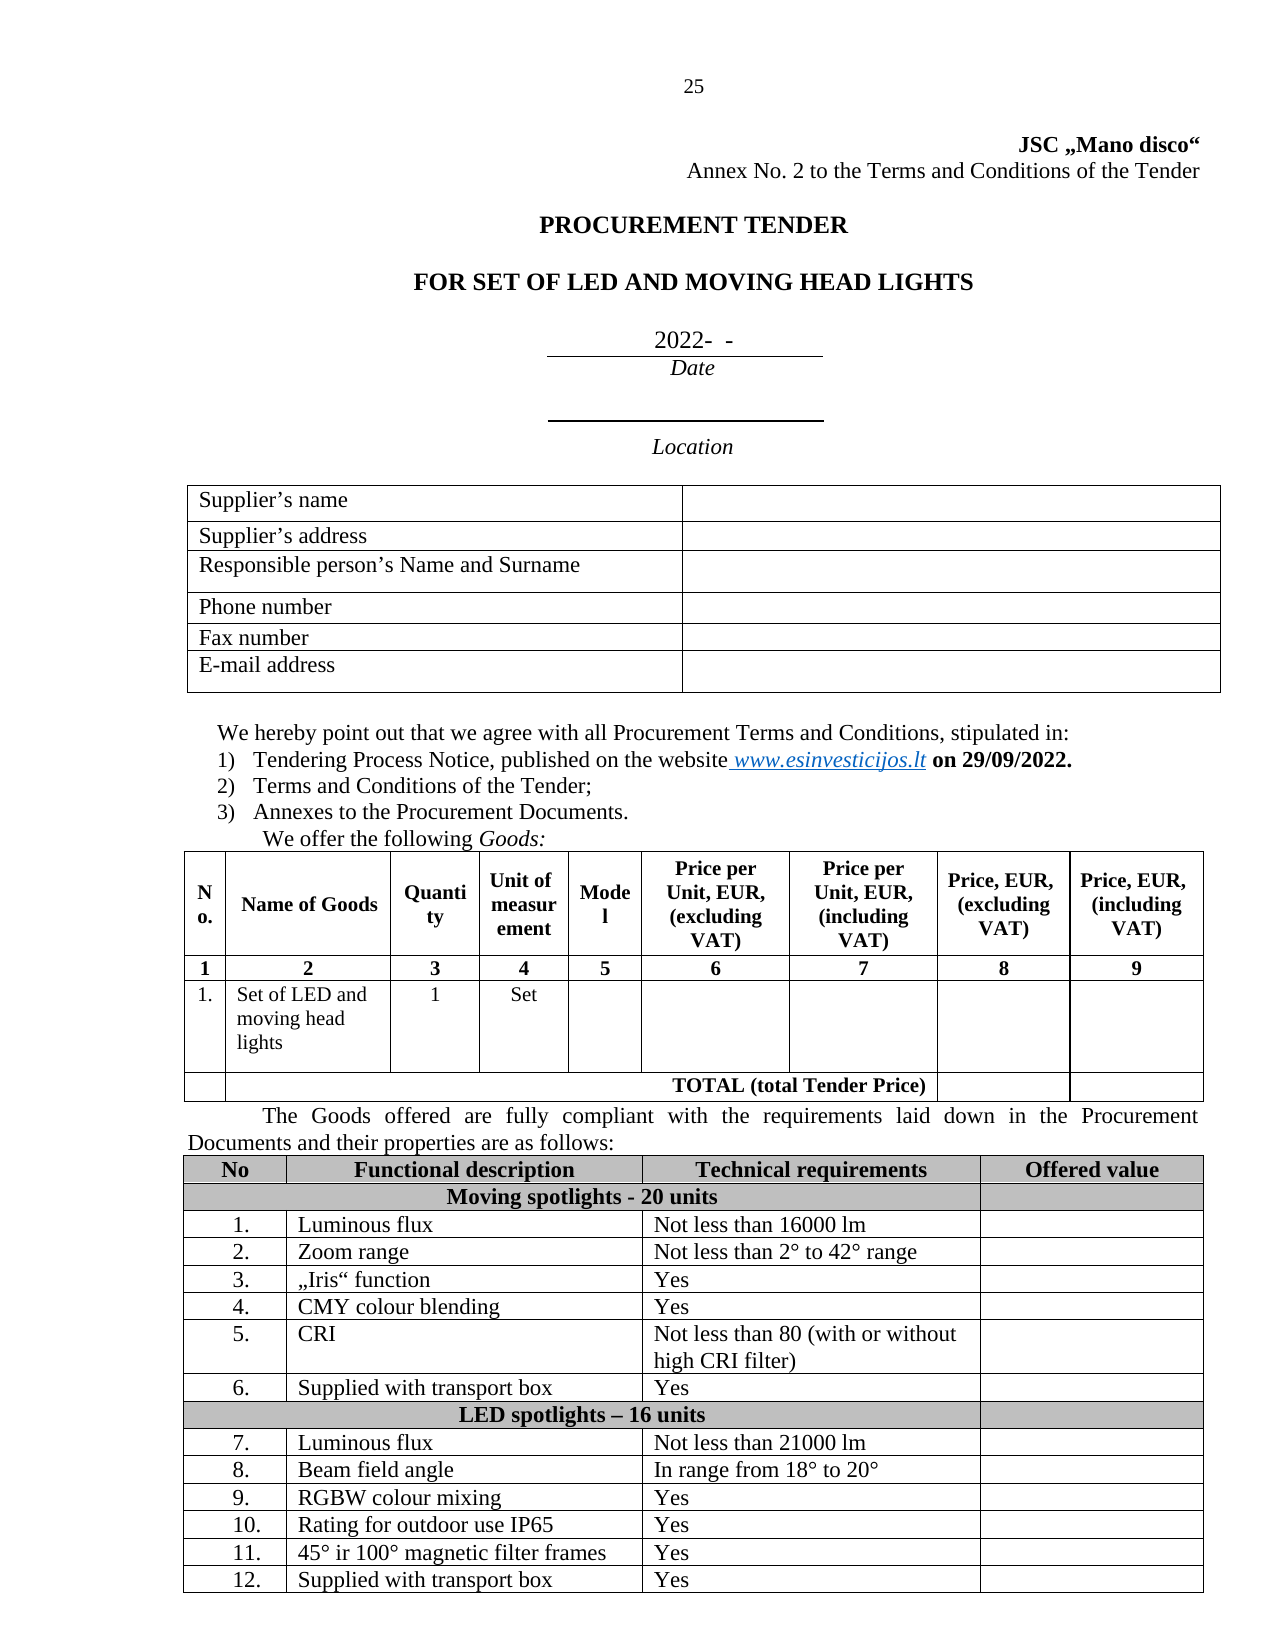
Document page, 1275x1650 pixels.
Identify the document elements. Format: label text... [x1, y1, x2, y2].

table_cell Responsible person’s Name and Surname [188, 551, 682, 592]
table_cell [790, 981, 937, 1072]
table_header Price per Unit, EUR, (excluding VAT) [642, 852, 789, 955]
table_cell Not less than 21000 lm [643, 1429, 980, 1455]
table_header Offered value [981, 1156, 1203, 1182]
table_cell [184, 1211, 286, 1237]
table_cell 7 [790, 956, 937, 980]
table_cell [981, 1566, 1203, 1592]
table_cell 2 [226, 956, 390, 980]
table_cell 8 [938, 956, 1069, 980]
table_cell TOTAL (total Tender Price) [226, 1073, 937, 1101]
table_cell Yes [643, 1293, 980, 1319]
text FOR set of LED and moving hEad lights [187, 267, 1200, 296]
table_cell Supplied with transport box [287, 1566, 642, 1592]
text We hereby point out that we agree with all Procurement Terms and Conditions, stipulated in: [187, 719, 1200, 746]
table_cell [683, 593, 1220, 623]
text Date [187, 354, 1200, 380]
text Location [187, 433, 1200, 459]
table_cell [981, 1184, 1203, 1210]
table_cell Yes [643, 1374, 980, 1401]
table_cell Supplied with transport box [287, 1374, 642, 1401]
table_cell [184, 1511, 286, 1537]
text PROCUREMENT TENDER [187, 210, 1200, 239]
table_cell RGBW colour mixing [287, 1484, 642, 1510]
table_cell Not less than 80 (with or without high CRI filter) [643, 1320, 980, 1373]
list Tendering Process Notice, published on the website www.esinvesticijos.lt on 29/09/2022. [187, 746, 1200, 772]
table_cell [683, 624, 1220, 650]
table_cell 9 [1071, 956, 1203, 980]
table_cell Set [480, 981, 568, 1072]
table_cell [981, 1293, 1203, 1319]
table_cell Phone number [188, 593, 682, 623]
table_cell Fax number [188, 624, 682, 650]
table_cell Set of LED and moving head lights [226, 981, 390, 1072]
table_cell E-mail address [188, 651, 682, 692]
table_cell Yes [643, 1266, 980, 1292]
table_cell [569, 981, 641, 1072]
table_header Unit of measurement [480, 852, 568, 955]
table_cell Supplier’s address [188, 522, 682, 550]
table_cell [184, 1484, 286, 1510]
table_cell LED spotlights – 16 units [184, 1402, 980, 1428]
table_cell 4 [480, 956, 568, 980]
table_cell Luminous flux [287, 1211, 642, 1237]
table_cell [981, 1238, 1203, 1264]
table_cell Beam field angle [287, 1456, 642, 1483]
table_cell 6 [642, 956, 789, 980]
table_cell [184, 1566, 286, 1592]
text The Goods offered are fully compliant with the requirements laid down in the Procurement Documents and their properties are as follows: [187, 1102, 1200, 1155]
table_cell [981, 1484, 1203, 1510]
table_header Supplier’s name [188, 486, 682, 521]
table_header Price per Unit, EUR, (including VAT) [790, 852, 937, 955]
table_cell [981, 1539, 1203, 1565]
table_cell 1 [391, 981, 479, 1072]
table_cell [642, 981, 789, 1072]
table_cell 45° ir 100° magnetic filter frames [287, 1539, 642, 1565]
table_header Price, EUR, (excluding VAT) [938, 852, 1069, 955]
table_cell [981, 1374, 1203, 1401]
table_cell Rating for outdoor use IP65 [287, 1511, 642, 1537]
table_cell Not less than 16000 lm [643, 1211, 980, 1237]
table_cell CRI [287, 1320, 642, 1373]
table_header No. [185, 852, 225, 955]
table_cell Moving spotlights - 20 units [184, 1184, 980, 1210]
table_cell Luminous flux [287, 1429, 642, 1455]
table_header Quantity [391, 852, 479, 955]
table_header Price, EUR, (including VAT) [1071, 852, 1203, 955]
table_header Name of Goods [226, 852, 390, 955]
table_cell CMY colour blending [287, 1293, 642, 1319]
table_cell [683, 651, 1220, 692]
text JSC „Mano disco“ [187, 131, 1200, 157]
table_cell Yes [643, 1566, 980, 1592]
table_cell Not less than 2° to 42° range [643, 1238, 980, 1264]
table_cell [981, 1429, 1203, 1455]
table_cell Yes [643, 1539, 980, 1565]
table_header No [184, 1156, 286, 1182]
table_cell [981, 1320, 1203, 1373]
table_header Functional description [287, 1156, 642, 1182]
table_cell 5 [569, 956, 641, 980]
table_cell [1071, 981, 1203, 1072]
table_cell [683, 551, 1220, 592]
table_cell 3 [391, 956, 479, 980]
table_cell [981, 1211, 1203, 1237]
table_cell In range from 18° to 20° [643, 1456, 980, 1483]
table_cell [981, 1456, 1203, 1483]
text Annex No. 2 to the Terms and Conditions of the Tender [187, 157, 1200, 183]
table_cell [184, 1293, 286, 1319]
table_cell [184, 1238, 286, 1264]
table_header Technical requirements [643, 1156, 980, 1182]
table_cell [981, 1266, 1203, 1292]
table_cell [185, 1073, 225, 1101]
list Annexes to the Procurement Documents. [187, 798, 1200, 825]
table_cell [184, 1429, 286, 1455]
table_cell „Iris“ function [287, 1266, 642, 1292]
table_cell [184, 1539, 286, 1565]
table_cell [981, 1511, 1203, 1537]
text We offer the following Goods: [187, 825, 1200, 851]
table_cell [184, 1374, 286, 1401]
table_cell [1071, 1073, 1203, 1101]
table_cell [981, 1402, 1203, 1428]
table_header [683, 486, 1220, 521]
table_cell [184, 1456, 286, 1483]
table_cell 1. [185, 981, 225, 1072]
table_cell Zoom range [287, 1238, 642, 1264]
table_cell Yes [643, 1484, 980, 1510]
table_cell Yes [643, 1511, 980, 1537]
table_cell [184, 1320, 286, 1373]
table_cell [938, 981, 1069, 1072]
table_cell [938, 1073, 1069, 1101]
list Terms and Conditions of the Tender; [187, 772, 1200, 798]
table_cell [683, 522, 1220, 550]
text 2022- - [187, 325, 1200, 354]
table_header Model [569, 852, 641, 955]
table_cell [184, 1266, 286, 1292]
table_cell 1 [185, 956, 225, 980]
